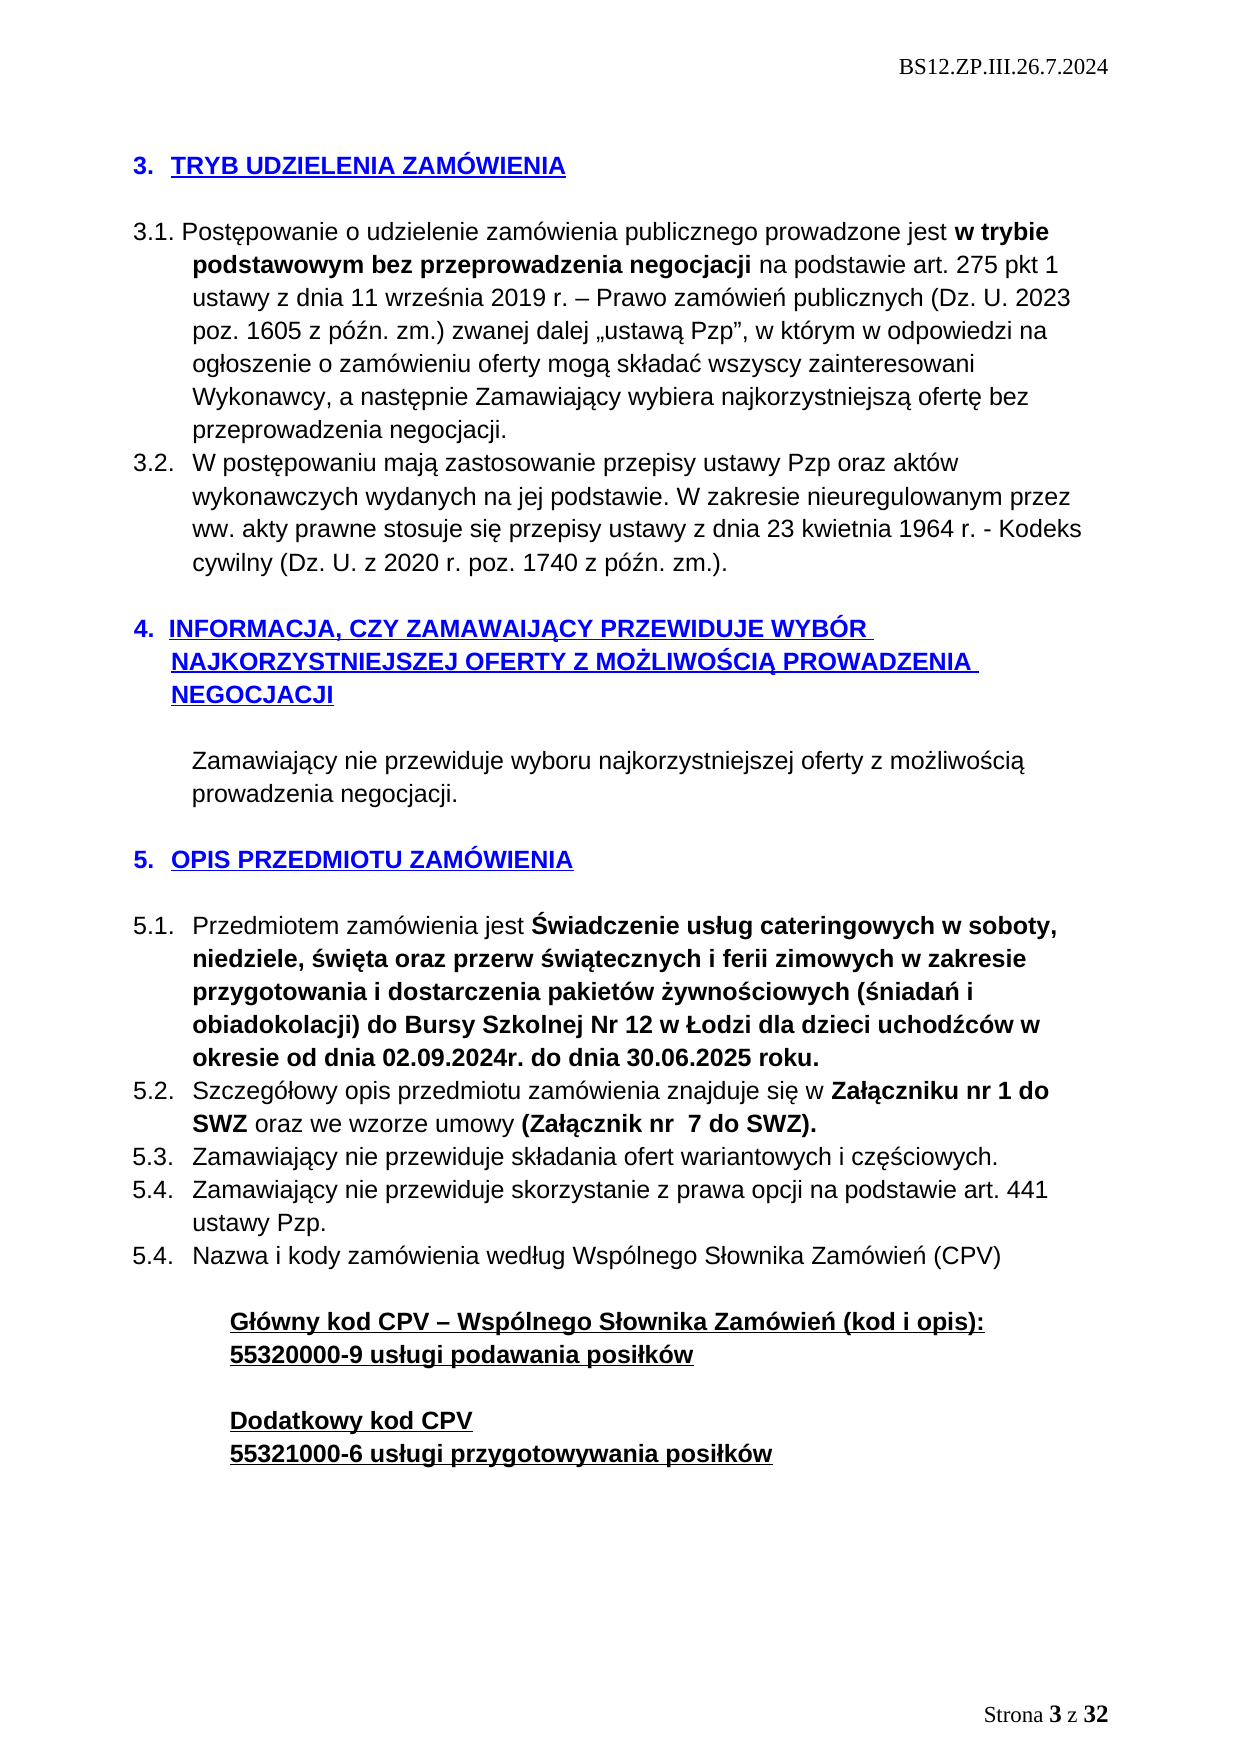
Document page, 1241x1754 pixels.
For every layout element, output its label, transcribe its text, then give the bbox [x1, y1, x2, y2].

text Dodatkowy kod CPV [170, 1406, 1108, 1435]
text 3.2. W postępowaniu mają zastosowanie przepisy ustawy Pzp oraz aktów wykonawczych wydanych na jej podstawie. W zakresie nieuregulowanym przez ww. akty prawne stosuje się przepisy ustawy z dnia 23 kwietnia 1964 r. - Kodeks cywilny (Dz. U. z 2020 r. poz. 1740 z późn. zm.). [133, 448, 1108, 576]
text 4. INFORMACJA, CZY ZAMAWAIJĄCY PRZEWIDUJE WYBÓR NAJKORZYSTNIEJSZEJ OFERTY Z MOŻLIWOŚCIĄ PROWADZENIA NEGOCJACJI [133, 613, 1108, 708]
text Zamawiający nie przewiduje wyboru najkorzystniejszej oferty z możliwością prowadzenia negocjacji. [192, 746, 1106, 807]
text 5.1. Przedmiotem zamówienia jest Świadczenie usług cateringowych w soboty, niedziele, święta oraz przerw świątecznych i ferii zimowych w zakresie przygotowania i dostarczenia pakietów żywnościowych (śniadań i obiadokolacji) do Bursy Szkolnej Nr 12 w Łodzi dla dzieci uchodźców w okresie od dnia 02.09.2024r. do dnia 30.06.2025 roku. [133, 911, 1108, 1072]
text Główny kod CPV – Wspólnego Słownika Zamówień (kod i opis): [170, 1307, 1108, 1336]
text 55320000-9 usługi podawania posiłków [170, 1340, 1108, 1369]
text 5.4. Zamawiający nie przewiduje skorzystanie z prawa opcji na podstawie art. 441 ustawy Pzp. [132, 1175, 1108, 1237]
text 5.3. Zamawiający nie przewiduje składania ofert wariantowych i częściowych. [132, 1142, 1108, 1171]
text 5.4. Nazwa i kody zamówienia według Wspólnego Słownika Zamówień (CPV) [132, 1241, 1108, 1270]
text SWZ oraz we wzorze umowy (Załącznik nr 7 do SWZ). [192, 1109, 1108, 1138]
list OPIS PRZEDMIOTU ZAMÓWIENIA [133, 845, 1108, 873]
text 5.2. Szczegółowy opis przedmiotu zamówienia znajduje się w Załączniku nr 1 do [133, 1076, 1108, 1104]
text 3.1. Postępowanie o udzielenie zamówienia publicznego prowadzone jest w trybie podstawowym bez przeprowadzenia negocjacji na podstawie art. 275 pkt 1 ustawy z dnia 11 września 2019 r. – Prawo zamówień publicznych (Dz. U. 2023 poz. 1605 z późn. zm.) zwanej dalej „ustawą Pzp”, w którym w odpowiedzi na ogłoszenie o zamówieniu oferty mogą składać wszyscy zainteresowani Wykonawcy, a następnie Zamawiający wybiera najkorzystniejszą ofertę bez przeprowadzenia negocjacji. [133, 217, 1108, 444]
text 55321000-6 usługi przygotowywania posiłków [170, 1439, 1108, 1468]
list TRYB UDZIELENIA ZAMÓWIENIA [133, 151, 1108, 180]
